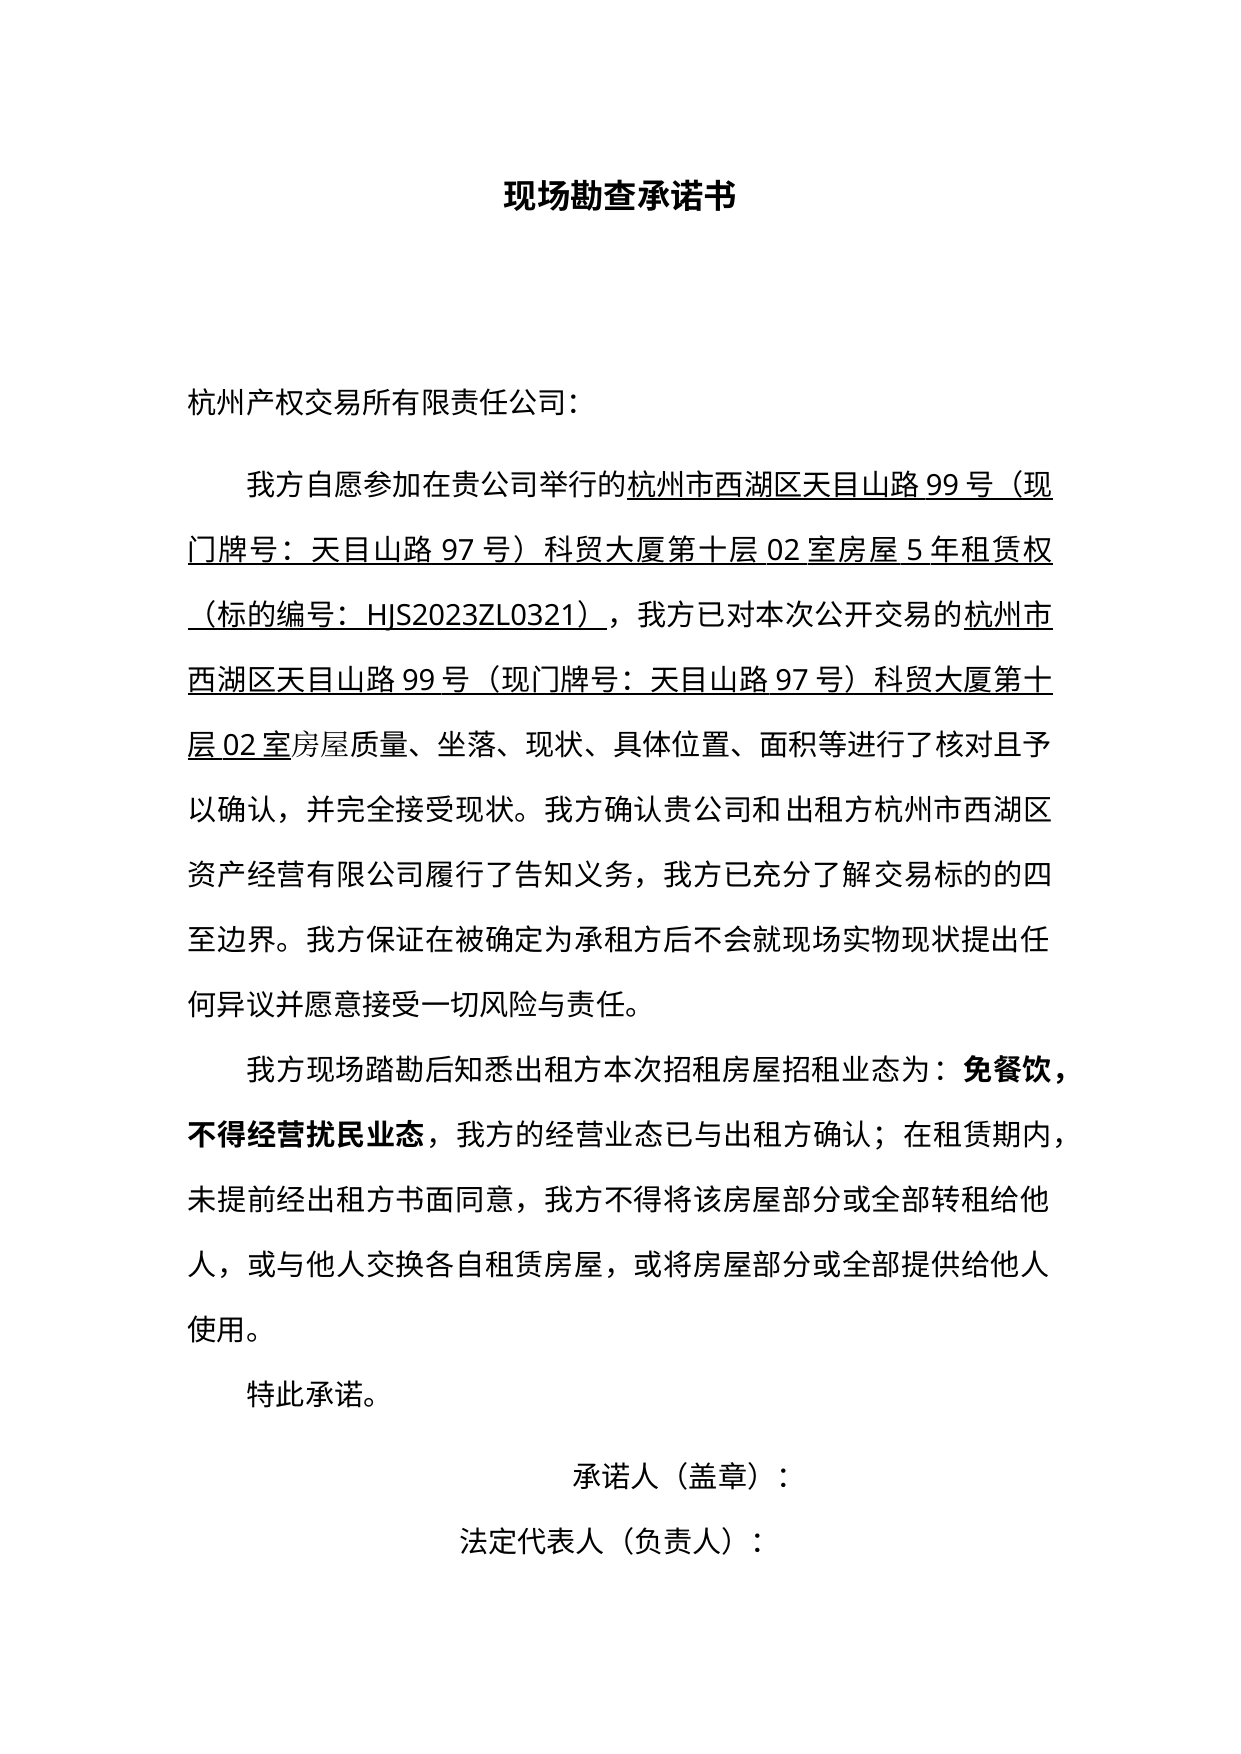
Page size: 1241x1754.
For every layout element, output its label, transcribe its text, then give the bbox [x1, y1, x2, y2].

text 承诺人（盖章）： [187, 1442, 1053, 1507]
text 我方自愿参加在贵公司举行的杭州市西湖区天目山路99号（现门牌号：天目山路97号）科贸大厦第十层02室房屋5年租赁权（标的编号：HJS2023ZL0321），我方已对本次公开交易的杭州市西湖区天目山路99号（现门牌号：天目山路97号）科贸大厦第十层02室房屋质量、坐落、现状、具体位置、面积等进行了核对且予以确认，并完全接受现状。我方确认贵公司和出租方杭州市西湖区资产经营有限公司履行了告知义务，我方已充分了解交易标的的四至边界。我方保证在被确定为承租方后不会就现场实物现状提出任何异议并愿意接受一切风险与责任。 [187, 450, 1053, 563]
text 杭州产权交易所有限责任公司： [187, 368, 1053, 433]
text 我方自愿参加在贵公司举行的杭州市西湖区天目山路99号（现门牌号：天目山路97号）科贸大厦第十层02室房屋5年租赁权（标的编号：HJS2023ZL0321），我方已对本次公开交易的杭州市西湖区天目山路99号（现门牌号：天目山路97号）科贸大厦第十层02室房屋质量、坐落、现状、具体位置、面积等进行了核对且予以确认，并完全接受现状。我方确认贵公司和出租方杭州市西湖区资产经营有限公司履行了告知义务，我方已充分了解交易标的的四至边界。我方保证在被确定为承租方后不会就现场实物现状提出任何异议并愿意接受一切风险与责任。 [187, 694, 1053, 1035]
text 我方自愿参加在贵公司举行的杭州市西湖区天目山路99号（现门牌号：天目山路97号）科贸大厦第十层02室房屋5年租赁权（标的编号：HJS2023ZL0321），我方已对本次公开交易的杭州市西湖区天目山路99号（现门牌号：天目山路97号）科贸大厦第十层02室房屋质量、坐落、现状、具体位置、面积等进行了核对且予以确认，并完全接受现状。我方确认贵公司和出租方杭州市西湖区资产经营有限公司履行了告知义务，我方已充分了解交易标的的四至边界。我方保证在被确定为承租方后不会就现场实物现状提出任何异议并愿意接受一切风险与责任。 [187, 564, 1053, 693]
text 法定代表人（负责人）： [187, 1507, 1053, 1572]
text 我方现场踏勘后知悉出租方本次招租房屋招租业态为：免餐饮，不得经营扰民业态，我方的经营业态已与出租方确认；在租赁期内，未提前经出租方书面同意，我方不得将该房屋部分或全部转租给他人，或与他人交换各自租赁房屋，或将房屋部分或全部提供给他人使用。 [187, 1035, 1053, 1360]
text 现场勘查承诺书 [187, 162, 1053, 227]
text 特此承诺。 [187, 1360, 1053, 1425]
